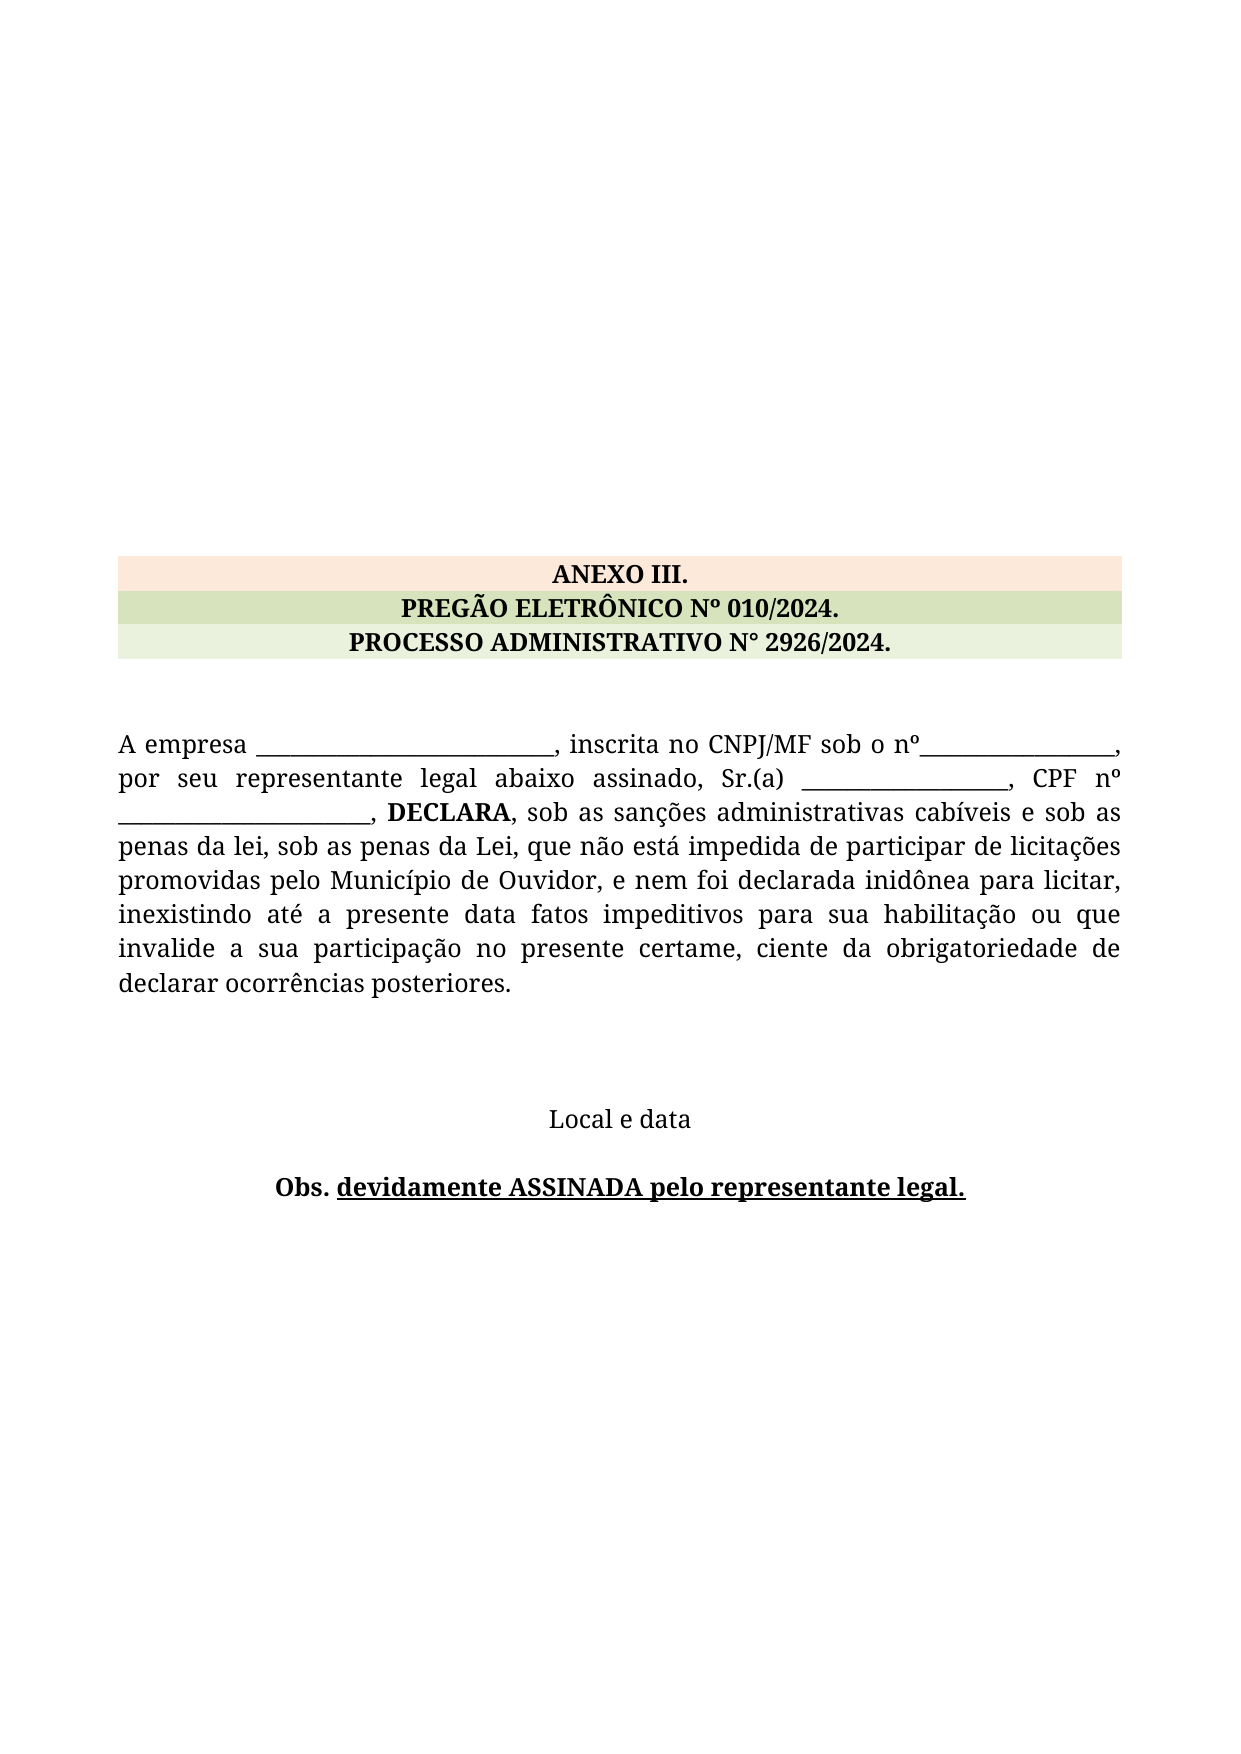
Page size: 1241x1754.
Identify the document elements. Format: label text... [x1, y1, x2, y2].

text Local e data [118, 1101, 1122, 1136]
text Obs. devidamente ASSINADA pelo representante legal. [118, 1169, 1122, 1204]
text ANEXO III. [118, 556, 1122, 591]
text A empresa __________________________, inscrita no CNPJ/MF sob o nº_________________, por seu representante legal abaixo assinado, Sr.(a) __________________, CPF nº ______________________, DECLARA, sob as sanções administrativas cabíveis e sob as penas da lei, sob as penas da Lei, que não está impedida de participar de licitações promovidas pelo Município de Ouvidor, e nem foi declarada inidônea para licitar, inexistindo até a presente data fatos impeditivos para sua habilitação ou que invalide a sua participação no presente certame, ciente da obrigatoriedade de declarar ocorrências posteriores. [118, 727, 1122, 999]
text PROCESSO ADMINISTRATIVO N° 2926/2024. [118, 624, 1122, 659]
text PREGÃO ELETRÔNICO Nº 010/2024. [118, 591, 1122, 624]
